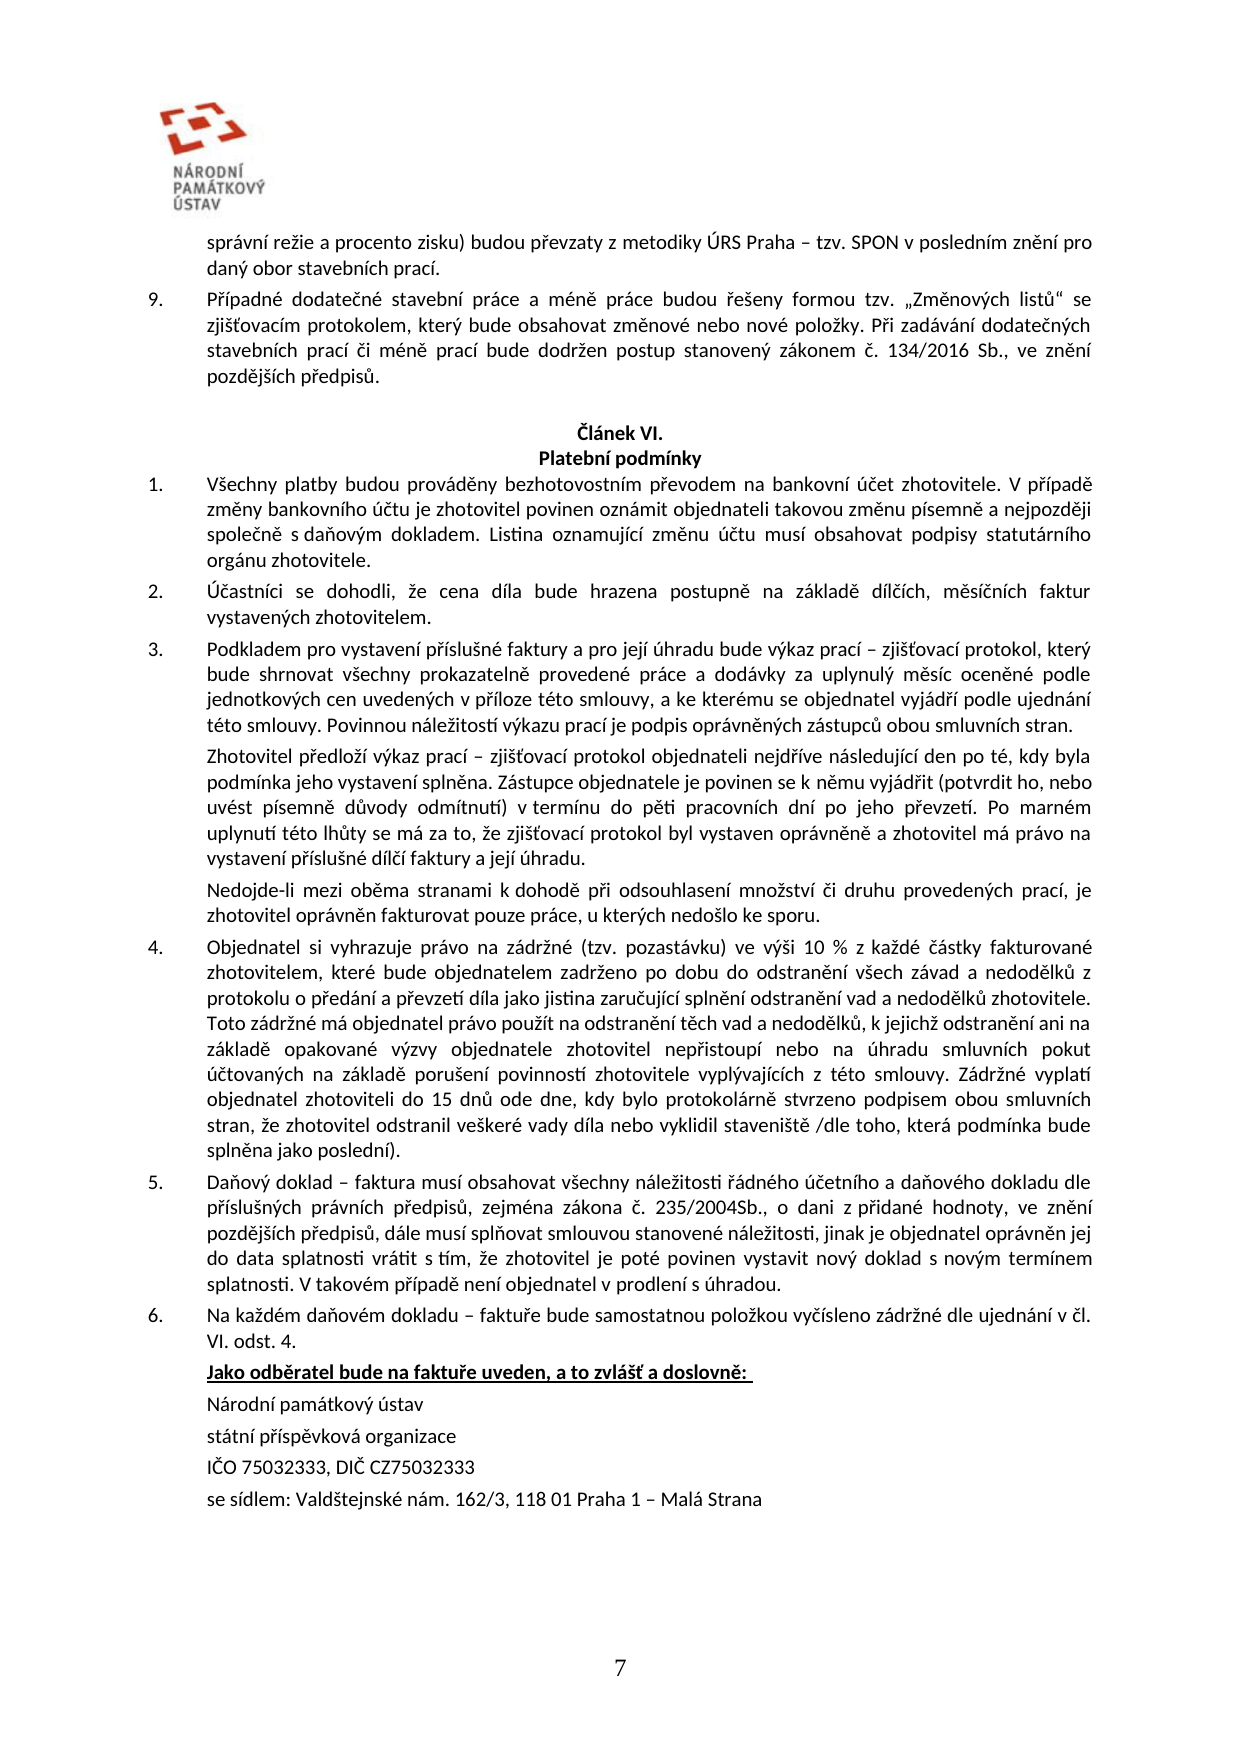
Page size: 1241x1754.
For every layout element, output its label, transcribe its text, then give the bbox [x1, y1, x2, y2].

text se sídlem: Valdštejnské nám. 162/3, 118 01 Praha 1 – Malá Strana [207, 1486, 1093, 1512]
list Účastníci se dohodli, že cena díla bude hrazena postupně na základě dílčích, měsíčních faktur vystavených zhotovitelem. [148, 579, 1093, 629]
text Zhotovitel předloží výkaz prací – zjišťovací protokol objednateli nejdříve následující den po té, kdy byla podmínka jeho vystavení splněna. Zástupce objednatele je povinen se k němu vyjádřit (potvrdit ho, nebo uvést písemně důvody odmítnutí) v termínu do pěti pracovních dní po jeho převzetí. Po marném uplynutí této lhůty se má za to, že zjišťovací protokol byl vystaven oprávněně a zhotovitel má právo na vystavení příslušné dílčí faktury a její úhradu. [148, 744, 1093, 871]
list Podkladem pro vystavení příslušné faktury a pro její úhradu bude výkaz prací – zjišťovací protokol, který bude shrnovat všechny prokazatelně provedené práce a dodávky za uplynulý měsíc oceněné podle jednotkových cen uvedených v příloze této smlouvy, a ke kterému se objednatel vyjádří podle ujednání této smlouvy. Povinnou náležitostí výkazu prací je podpis oprávněných zástupců obou smluvních stran. [148, 636, 1093, 737]
text Jako odběratel bude na faktuře uveden, a to zvlášť a doslovně: [207, 1359, 1093, 1385]
list Daňový doklad – faktura musí obsahovat všechny náležitosti řádného účetního a daňového dokladu dle příslušných právních předpisů, zejména zákona č. 235/2004Sb., o dani z přidané hodnoty, ve znění pozdějších předpisů, dále musí splňovat smlouvou stanovené náležitosti, jinak je objednatel oprávněn jej do data splatnosti vrátit s tím, že zhotovitel je poté povinen vystavit nový doklad s novým termínem splatnosti. V takovém případě není objednatel v prodlení s úhradou. [148, 1169, 1093, 1296]
text Článek VI. [148, 420, 1093, 445]
picture [147, 102, 287, 230]
list Všechny platby budou prováděny bezhotovostním převodem na bankovní účet zhotovitele. V případě změny bankovního účtu je zhotovitel povinen oznámit objednateli takovou změnu písemně a nejpozději společně s daňovým dokladem. Listina oznamující změnu účtu musí obsahovat podpisy statutárního orgánu zhotovitele. [148, 471, 1093, 572]
text IČO 75032333, DIČ CZ75032333 [207, 1454, 1093, 1480]
list Objednatel si vyhrazuje právo na zádržné (tzv. pozastávku) ve výši 10 % z každé částky fakturované zhotovitelem, které bude objednatelem zadrženo po dobu do odstranění všech závad a nedodělků z protokolu o předání a převzetí díla jako jistina zaručující splnění odstranění vad a nedodělků zhotovitele. Toto zádržné má objednatel právo použít na odstranění těch vad a nedodělků, k jejichž odstranění ani na základě opakované výzvy objednatele zhotovitel nepřistoupí nebo na úhradu smluvních pokut účtovaných na základě porušení povinností zhotovitele vyplývajících z této smlouvy. Zádržné vyplatí objednatel zhotoviteli do 15 dnů ode dne, kdy bylo protokolárně stvrzeno podpisem obou smluvních stran, že zhotovitel odstranil veškeré vady díla nebo vyklidil staveniště /dle toho, která podmínka bude splněna jako poslední). [148, 934, 1093, 1163]
text Nedojde-li mezi oběma stranami k dohodě při odsouhlasení množství či druhu provedených prací, je zhotovitel oprávněn fakturovat pouze práce, u kterých nedošlo ke sporu. [148, 877, 1093, 928]
list Na každém daňovém dokladu – faktuře bude samostatnou položkou vyčísleno zádržné dle ujednání v čl. VI. odst. 4. [148, 1302, 1093, 1353]
list Případné dodatečné stavební práce a méně práce budou řešeny formou tzv. „Změnových listů“ se zjišťovacím protokolem, který bude obsahovat změnové nebo nové položky. Při zadávání dodatečných stavebních prací či méně prací bude dodržen postup stanovený zákonem č. 134/2016 Sb., ve znění pozdějších předpisů. [148, 287, 1093, 388]
text státní příspěvková organizace [207, 1423, 1093, 1448]
text Národní památkový ústav [207, 1391, 1093, 1417]
text Platební podmínky [148, 445, 1093, 471]
